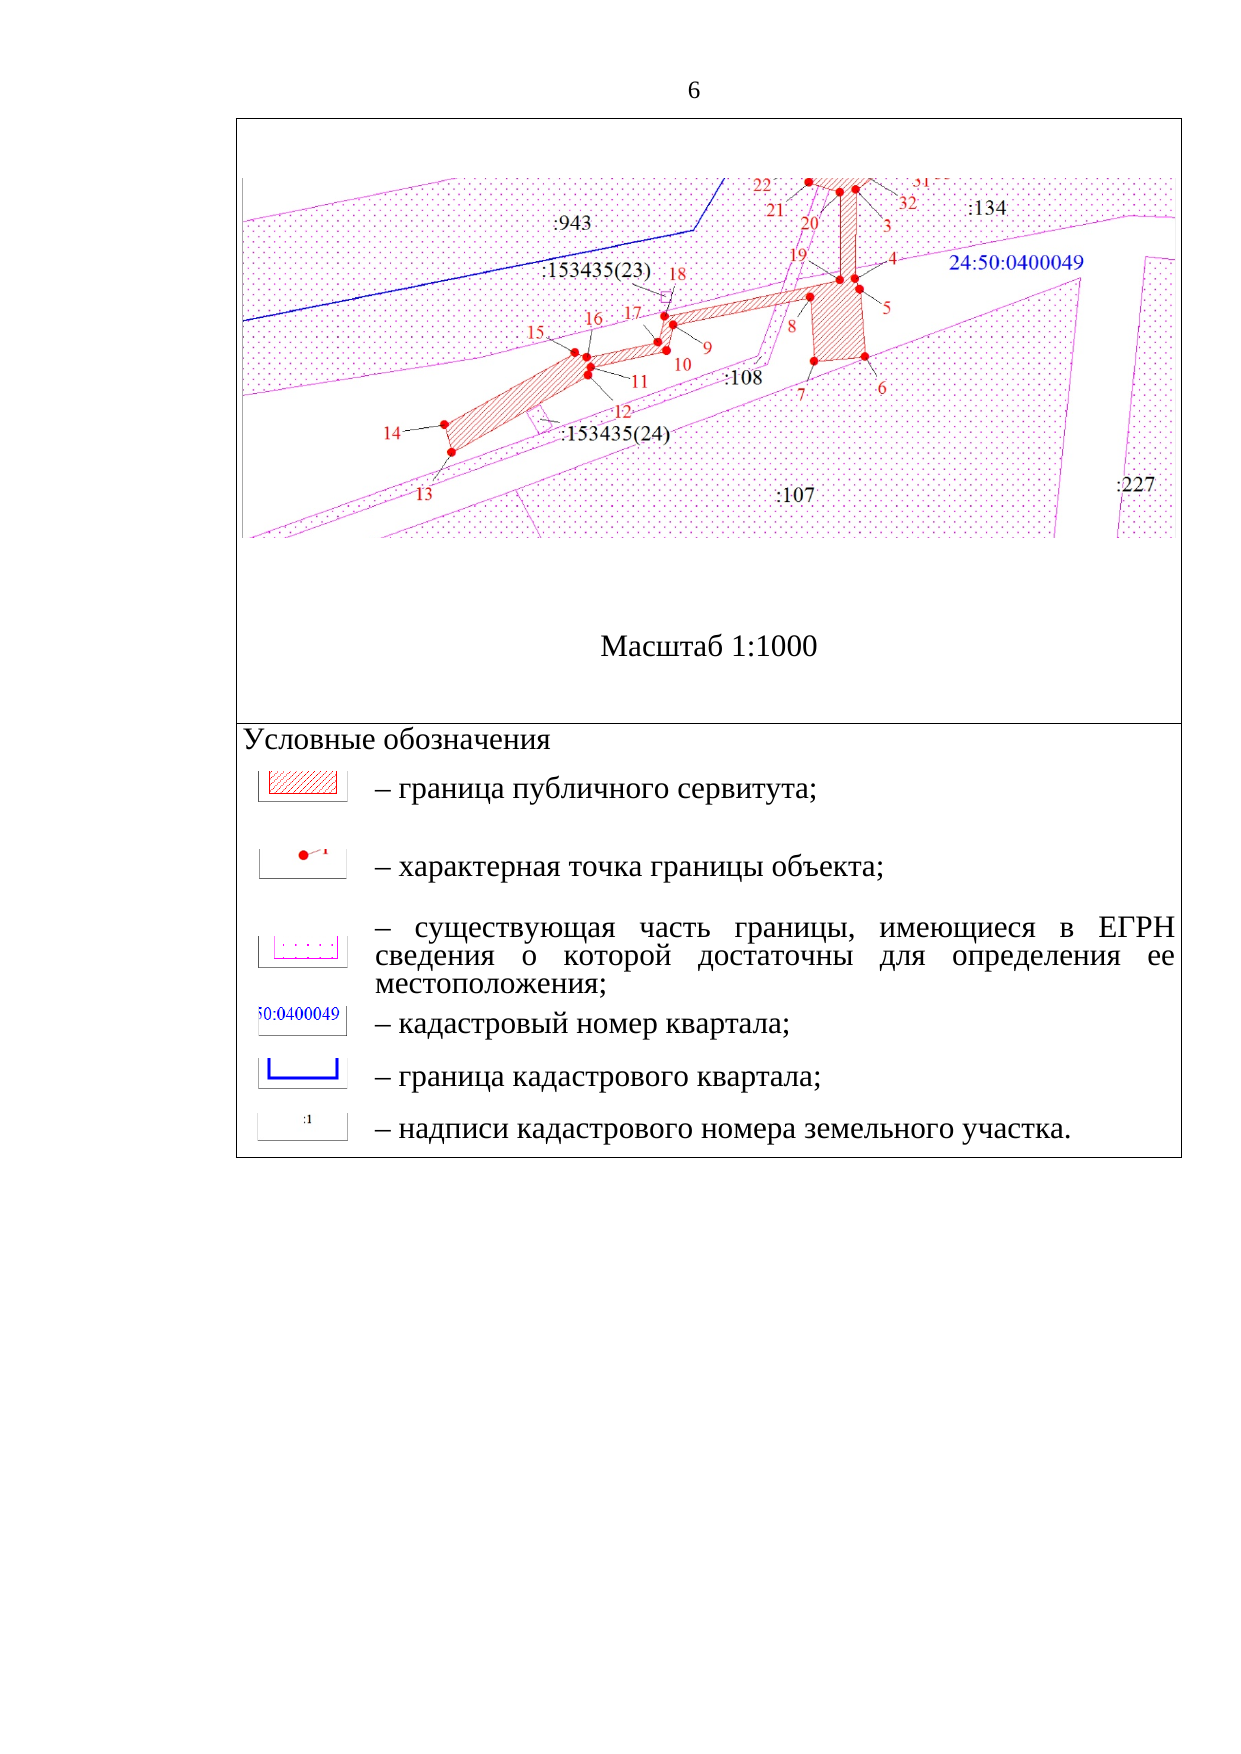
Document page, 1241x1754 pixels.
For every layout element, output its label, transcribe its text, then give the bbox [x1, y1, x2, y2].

table_cell – граница публичного сервитута; [369, 758, 1181, 823]
table_cell Условные обозначения [237, 724, 1181, 758]
picture [259, 849, 347, 879]
picture [257, 1113, 348, 1141]
table_cell – существующая часть границы, имеющиеся в ЕГРН сведения о которой достаточны для определения ее местоположения; [369, 913, 1181, 998]
table_cell [237, 758, 369, 823]
table_cell [237, 823, 369, 913]
picture [242, 178, 1176, 538]
picture [258, 1006, 347, 1036]
table_cell [237, 1051, 369, 1104]
table_cell Масштаб 1:1000 [237, 119, 1181, 723]
table_cell [237, 998, 369, 1051]
picture [258, 1058, 348, 1089]
table_cell [237, 913, 369, 998]
table_cell [237, 1104, 369, 1157]
table_cell – кадастровый номер квартала; [369, 998, 1181, 1051]
table_cell – граница кадастрового квартала; [369, 1051, 1181, 1104]
picture [258, 771, 348, 802]
table_cell – надписи кадастрового номера земельного участка. [369, 1104, 1181, 1157]
picture [258, 936, 348, 968]
table_cell – характерная точка границы объекта; [369, 823, 1181, 913]
